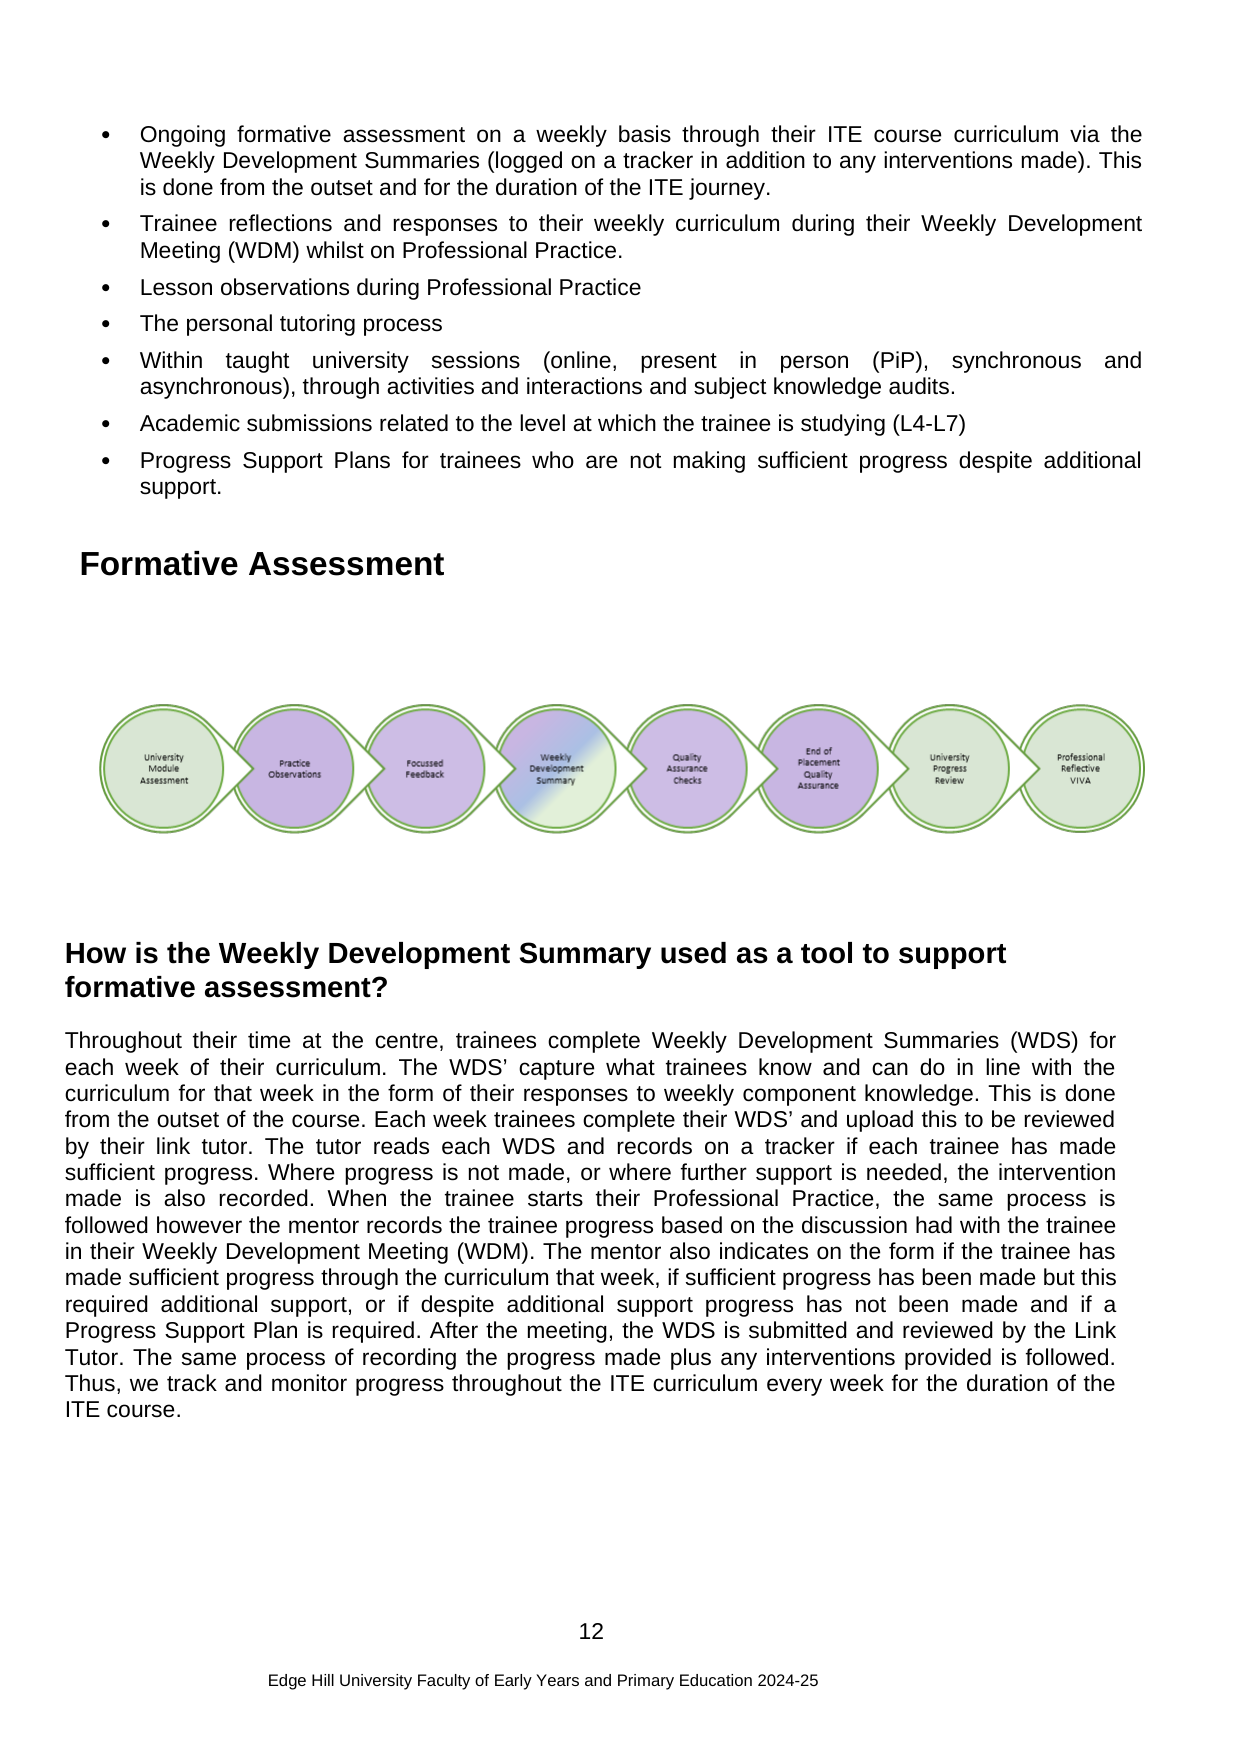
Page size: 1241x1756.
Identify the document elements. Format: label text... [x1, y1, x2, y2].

list The personal tutoring process [102, 310, 1143, 337]
subtitle How is the Weekly Development Summary used as a tool to support formative assessment? [64, 936, 1117, 1003]
list Trainee reflections and responses to their weekly curriculum during their Weekly Development Meeting (WDM) whilst on Professional Practice. [102, 210, 1143, 263]
list Within taught university sessions (online, present in person (PiP), synchronous and asynchronous), through activities and interactions and subject knowledge audits. [102, 347, 1143, 400]
list Lesson observations during Professional Practice [102, 273, 1143, 300]
list Ongoing formative assessment on a weekly basis through their ITE course curriculum via the Weekly Development Summaries (logged on a tracker in addition to any interventions made). This is done from the outset and for the duration of the ITE journey. [102, 121, 1143, 200]
text Throughout their time at the centre, trainees complete Weekly Development Summaries (WDS) for each week of their curriculum. The WDS’ capture what trainees know and can do in line with the curriculum for that week in the form of their responses to weekly component knowledge. This is done from the outset of the course. Each week trainees complete their WDS’ and upload this to be reviewed by their link tutor. The tutor reads each WDS and records on a tracker if each trainee has made sufficient progress. Where progress is not made, or where further support is needed, the intervention made is also recorded. When the trainee starts their Professional Practice, the same process is followed however the mentor records the trainee progress based on the discussion had with the trainee in their Weekly Development Meeting (WDM). The mentor also indicates on the form if the trainee has made sufficient progress through the curriculum that week, if sufficient progress has been made but this required additional support, or if despite additional support progress has not been made and if a Progress Support Plan is required. After the meeting, the WDS is submitted and reviewed by the Link Tutor. The same process of recording the progress made plus any interventions provided is followed. Thus, we track and monitor progress throughout the ITE curriculum every week for the duration of the ITE course. [64, 1027, 1117, 1422]
list Academic submissions related to the level at which the trainee is studying (L4-L7) [102, 410, 1143, 436]
picture [64, 627, 1154, 910]
subtitle Formative Assessment [79, 544, 1117, 582]
list Progress Support Plans for trainees who are not making sufficient progress despite additional support. [102, 447, 1143, 499]
